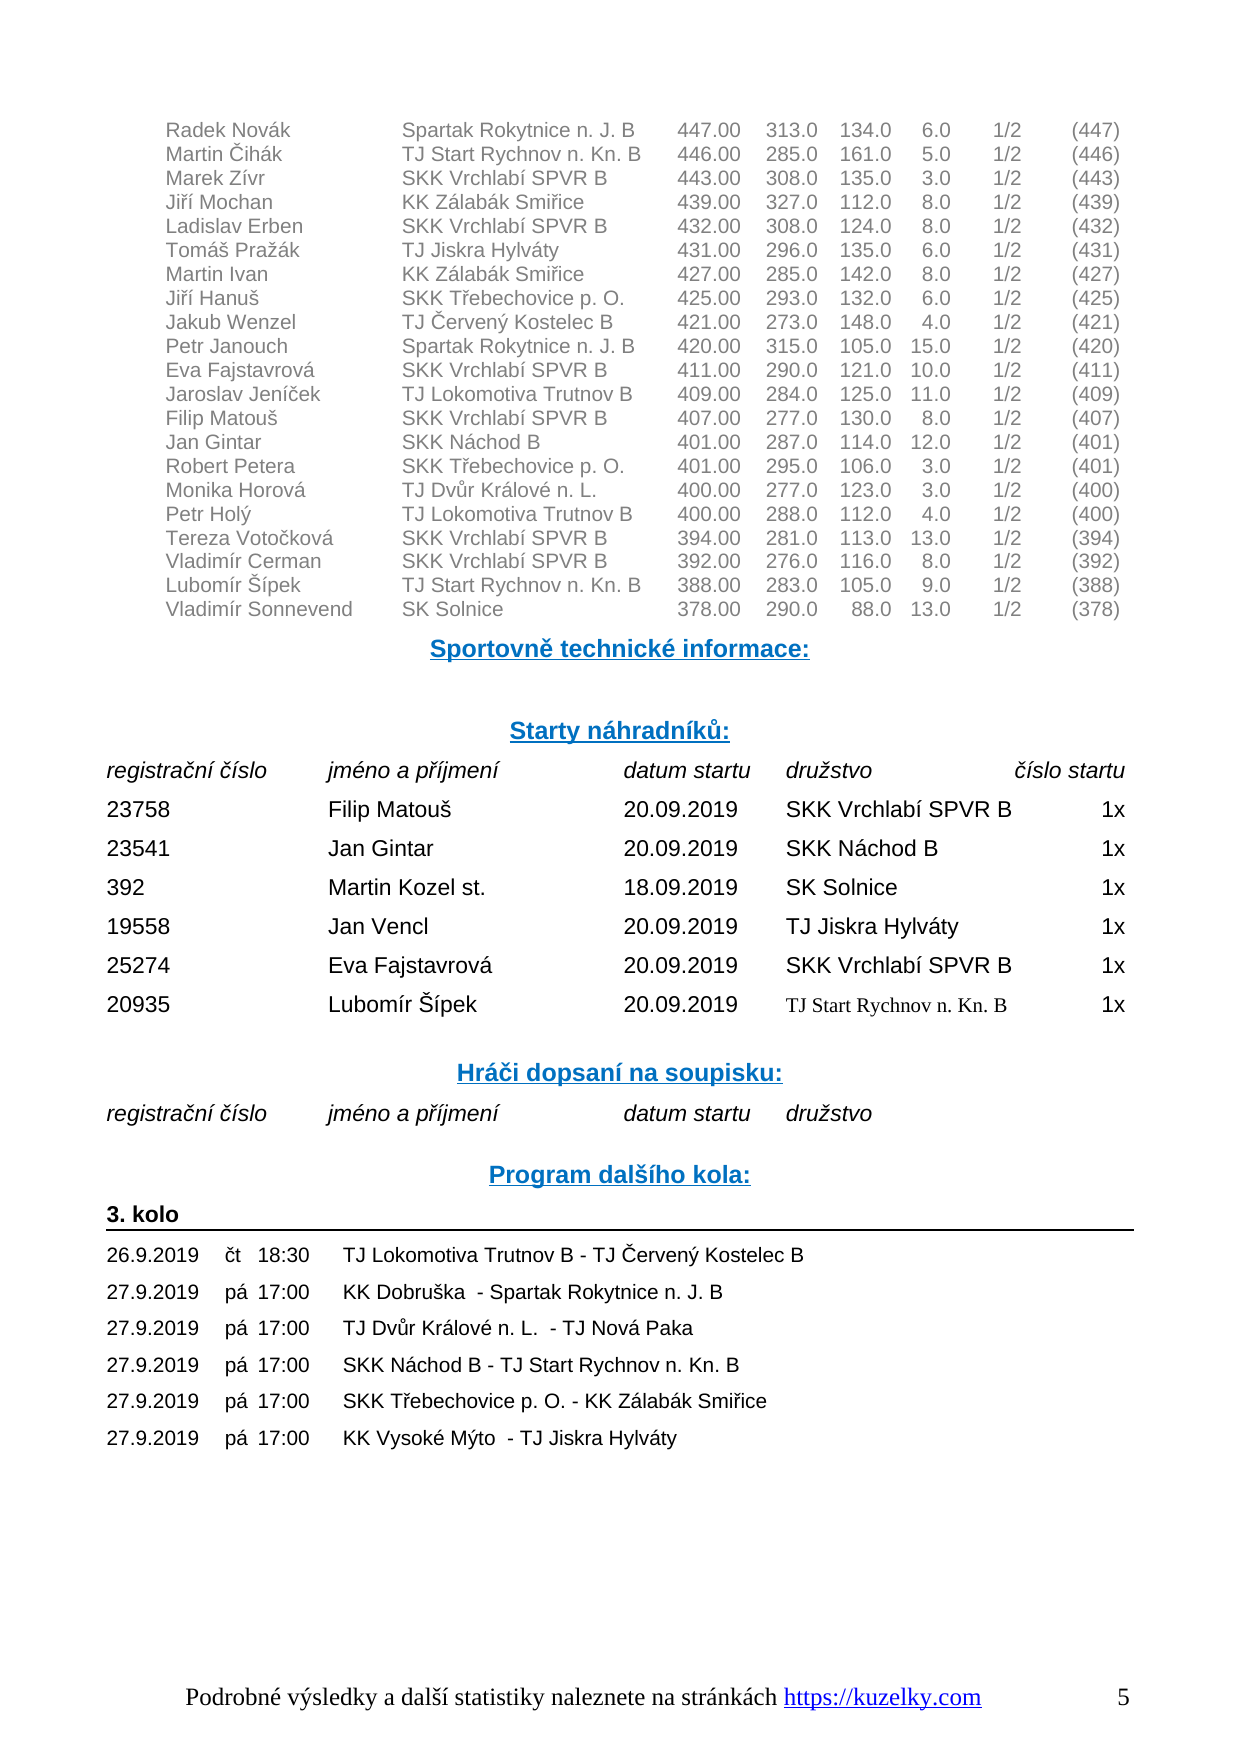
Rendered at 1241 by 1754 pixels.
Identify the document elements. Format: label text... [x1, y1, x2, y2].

text registrační číslo jméno a příjmení datum startu družstvo [106, 1099, 1134, 1126]
text 23758 Filip Matouš 20.09.2019 SKK Vrchlabí SPVR B 1x [106, 796, 1134, 823]
text Tereza Votočková SKK Vrchlabí SPVR B 394.00 281.0 113.0 13.0 1/2 (394) [106, 525, 1134, 549]
text Radek Novák Spartak Rokytnice n. J. B 447.00 313.0 134.0 6.0 1/2 (447) [106, 118, 1134, 142]
text Monika Horová TJ Dvůr Králové n. L. 400.00 277.0 123.0 3.0 1/2 (400) [106, 477, 1134, 501]
text Lubomír Šípek TJ Start Rychnov n. Kn. B 388.00 283.0 105.0 9.0 1/2 (388) [106, 573, 1134, 597]
text Robert Petera SKK Třebechovice p. O. 401.00 295.0 106.0 3.0 1/2 (401) [106, 453, 1134, 477]
text 23541 Jan Gintar 20.09.2019 SKK Náchod B 1x [106, 835, 1134, 862]
text Martin Čihák TJ Start Rychnov n. Kn. B 446.00 285.0 161.0 5.0 1/2 (446) [106, 142, 1134, 166]
text 25274 Eva Fajstavrová 20.09.2019 SKK Vrchlabí SPVR B 1x [106, 952, 1134, 978]
text 3. kolo [106, 1201, 1134, 1229]
text Petr Janouch Spartak Rokytnice n. J. B 420.00 315.0 105.0 15.0 1/2 (420) [106, 334, 1134, 358]
text 27.9.2019 pá 17:00 SKK Náchod B - TJ Start Rychnov n. Kn. B [106, 1352, 1134, 1376]
text 27.9.2019 pá 17:00 KK Vysoké Mýto - TJ Jiskra Hylváty [106, 1425, 1134, 1449]
text Filip Matouš SKK Vrchlabí SPVR B 407.00 277.0 130.0 8.0 1/2 (407) [106, 406, 1134, 429]
text Tomáš Pražák TJ Jiskra Hylváty 431.00 296.0 135.0 6.0 1/2 (431) [106, 238, 1134, 262]
text registrační číslo jméno a příjmení datum startu družstvo číslo startu [106, 757, 1134, 784]
text 27.9.2019 pá 17:00 KK Dobruška - Spartak Rokytnice n. J. B [106, 1279, 1134, 1303]
text Jiří Hanuš SKK Třebechovice p. O. 425.00 293.0 132.0 6.0 1/2 (425) [106, 286, 1134, 310]
text Vladimír Sonnevend SK Solnice 378.00 290.0 88.0 13.0 1/2 (378) [106, 597, 1134, 621]
text Vladimír Cerman SKK Vrchlabí SPVR B 392.00 276.0 116.0 8.0 1/2 (392) [106, 549, 1134, 573]
text Jan Gintar SKK Náchod B 401.00 287.0 114.0 12.0 1/2 (401) [106, 429, 1134, 453]
text Eva Fajstavrová SKK Vrchlabí SPVR B 411.00 290.0 121.0 10.0 1/2 (411) [106, 358, 1134, 382]
text Martin Ivan KK Zálabák Smiřice 427.00 285.0 142.0 8.0 1/2 (427) [106, 262, 1134, 286]
text 392 Martin Kozel st. 18.09.2019 SK Solnice 1x [106, 874, 1134, 900]
text 27.9.2019 pá 17:00 SKK Třebechovice p. O. - KK Zálabák Smiřice [106, 1389, 1134, 1413]
text 26.9.2019 čt 18:30 TJ Lokomotiva Trutnov B - TJ Červený Kostelec B [106, 1243, 1134, 1267]
text Hráči dopsaní na soupisku: [94, 1029, 1145, 1087]
text Jakub Wenzel TJ Červený Kostelec B 421.00 273.0 148.0 4.0 1/2 (421) [106, 310, 1134, 334]
text 20935 Lubomír Šípek 20.09.2019 TJ Start Rychnov n. Kn. B 1x [106, 991, 1134, 1017]
text Marek Zívr SKK Vrchlabí SPVR B 443.00 308.0 135.0 3.0 1/2 (443) [106, 166, 1134, 190]
text Sportovně technické informace: [94, 634, 1145, 662]
text Starty náhradníků: [94, 716, 1145, 745]
text Petr Holý TJ Lokomotiva Trutnov B 400.00 288.0 112.0 4.0 1/2 (400) [106, 501, 1134, 525]
text Program dalšího kola: [94, 1160, 1145, 1189]
text 19558 Jan Vencl 20.09.2019 TJ Jiskra Hylváty 1x [106, 913, 1134, 939]
text Jaroslav Jeníček TJ Lokomotiva Trutnov B 409.00 284.0 125.0 11.0 1/2 (409) [106, 382, 1134, 406]
text 27.9.2019 pá 17:00 TJ Dvůr Králové n. L. - TJ Nová Paka [106, 1316, 1134, 1340]
text Ladislav Erben SKK Vrchlabí SPVR B 432.00 308.0 124.0 8.0 1/2 (432) [106, 214, 1134, 238]
text Jiří Mochan KK Zálabák Smiřice 439.00 327.0 112.0 8.0 1/2 (439) [106, 190, 1134, 214]
